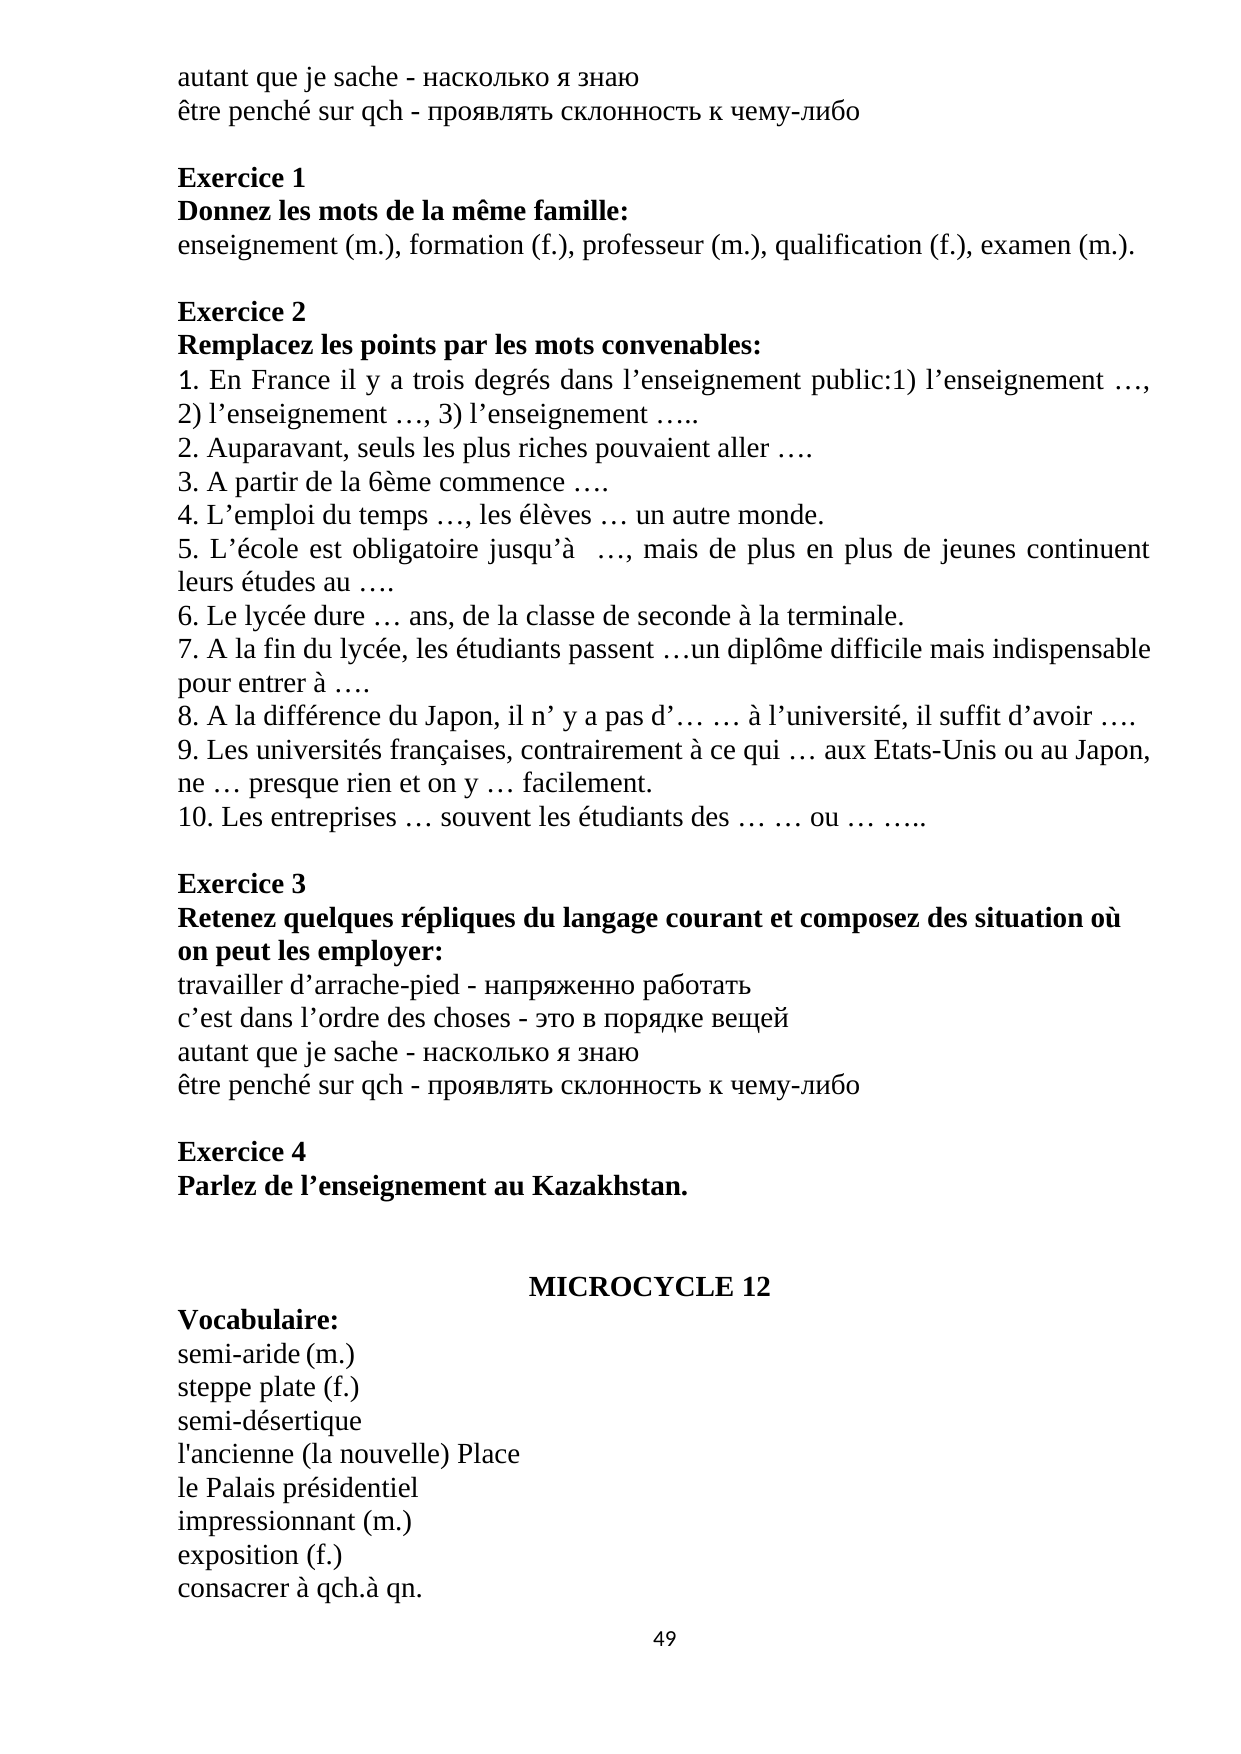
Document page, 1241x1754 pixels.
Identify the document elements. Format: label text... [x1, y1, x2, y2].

text 4. L’emploi du temps …, les élèves … un autre monde. [177, 497, 1152, 531]
text Exercice 3 [177, 866, 1152, 900]
text c’est dans l’ordre des choses - это в порядке вещей [177, 1000, 1152, 1034]
text Exercice 4 [177, 1134, 1152, 1168]
text 1. En France il y a trois degrés dans l’enseignement public:1) l’enseignement …, 2) l’enseignement …, 3) l’enseignement ….. [177, 361, 1152, 430]
text 10. Les entreprises … souvent les étudiants des … … ou … ….. [177, 799, 1152, 833]
text Exercice 2 [177, 294, 1152, 327]
text exposition (f.) [177, 1537, 1152, 1571]
text impressionnant (m.) [177, 1503, 1152, 1537]
text Retenez quelques répliques du langage courant et composez des situation où on peut les employer: [177, 900, 1152, 967]
text l'ancienne (la nouvelle) Place [177, 1436, 1152, 1470]
text 9. Les universités françaises, contrairement à ce qui … aux Etats-Unis ou au Japon, ne … presque rien et on y … facilement. [177, 732, 1152, 799]
text le Palais présidentiel [177, 1470, 1152, 1503]
text être penché sur qch - проявлять склонность к чему-либо [177, 93, 1152, 126]
text 2. Auparavant, seuls les plus riches pouvaient aller …. [177, 430, 1152, 464]
text autant que je sache - насколько я знаю [177, 59, 1152, 93]
text Remplacez les points par les mots convenables: [177, 327, 1152, 361]
text 8. A la différence du Japon, il n’ y a pas d’… … à l’université, il suffit d’avoir …. [177, 698, 1152, 732]
text 3. A partir de la 6ème commence …. [177, 464, 1152, 497]
text travailler d’arrache-pied - напряженно работать [177, 967, 1152, 1000]
text Vocabulaire: [177, 1302, 1152, 1336]
text Exercice 1 [177, 160, 1152, 193]
text Parlez de l’enseignement au Kazakhstan. [177, 1168, 1152, 1202]
text steppe plate (f.) [177, 1369, 1152, 1403]
text Donnez les mots de la même famille: [177, 193, 1152, 227]
text 5. L’école est obligatoire jusqu’à …, mais de plus en plus de jeunes continuent leurs études au …. [177, 531, 1152, 598]
text enseignement (m.), formation (f.), professeur (m.), qualification (f.), examen (m.). [177, 227, 1152, 260]
text semi-désertique [177, 1403, 1152, 1436]
text autant que je sache - насколько я знаю [177, 1034, 1152, 1067]
text être penché sur qch - проявлять склонность к чему-либо [177, 1067, 1152, 1101]
text 7. A la fin du lycée, les étudiants passent …un diplôme difficile mais indispensable pour entrer à …. [177, 631, 1152, 698]
text 6. Le lycée dure … ans, de la classe de seconde à la terminale. [177, 598, 1152, 631]
text semi-aride (m.) [177, 1336, 1152, 1369]
text MICROCYCLE 12 [148, 1269, 1152, 1302]
text consacrer à qch.à qn. [177, 1571, 1152, 1604]
